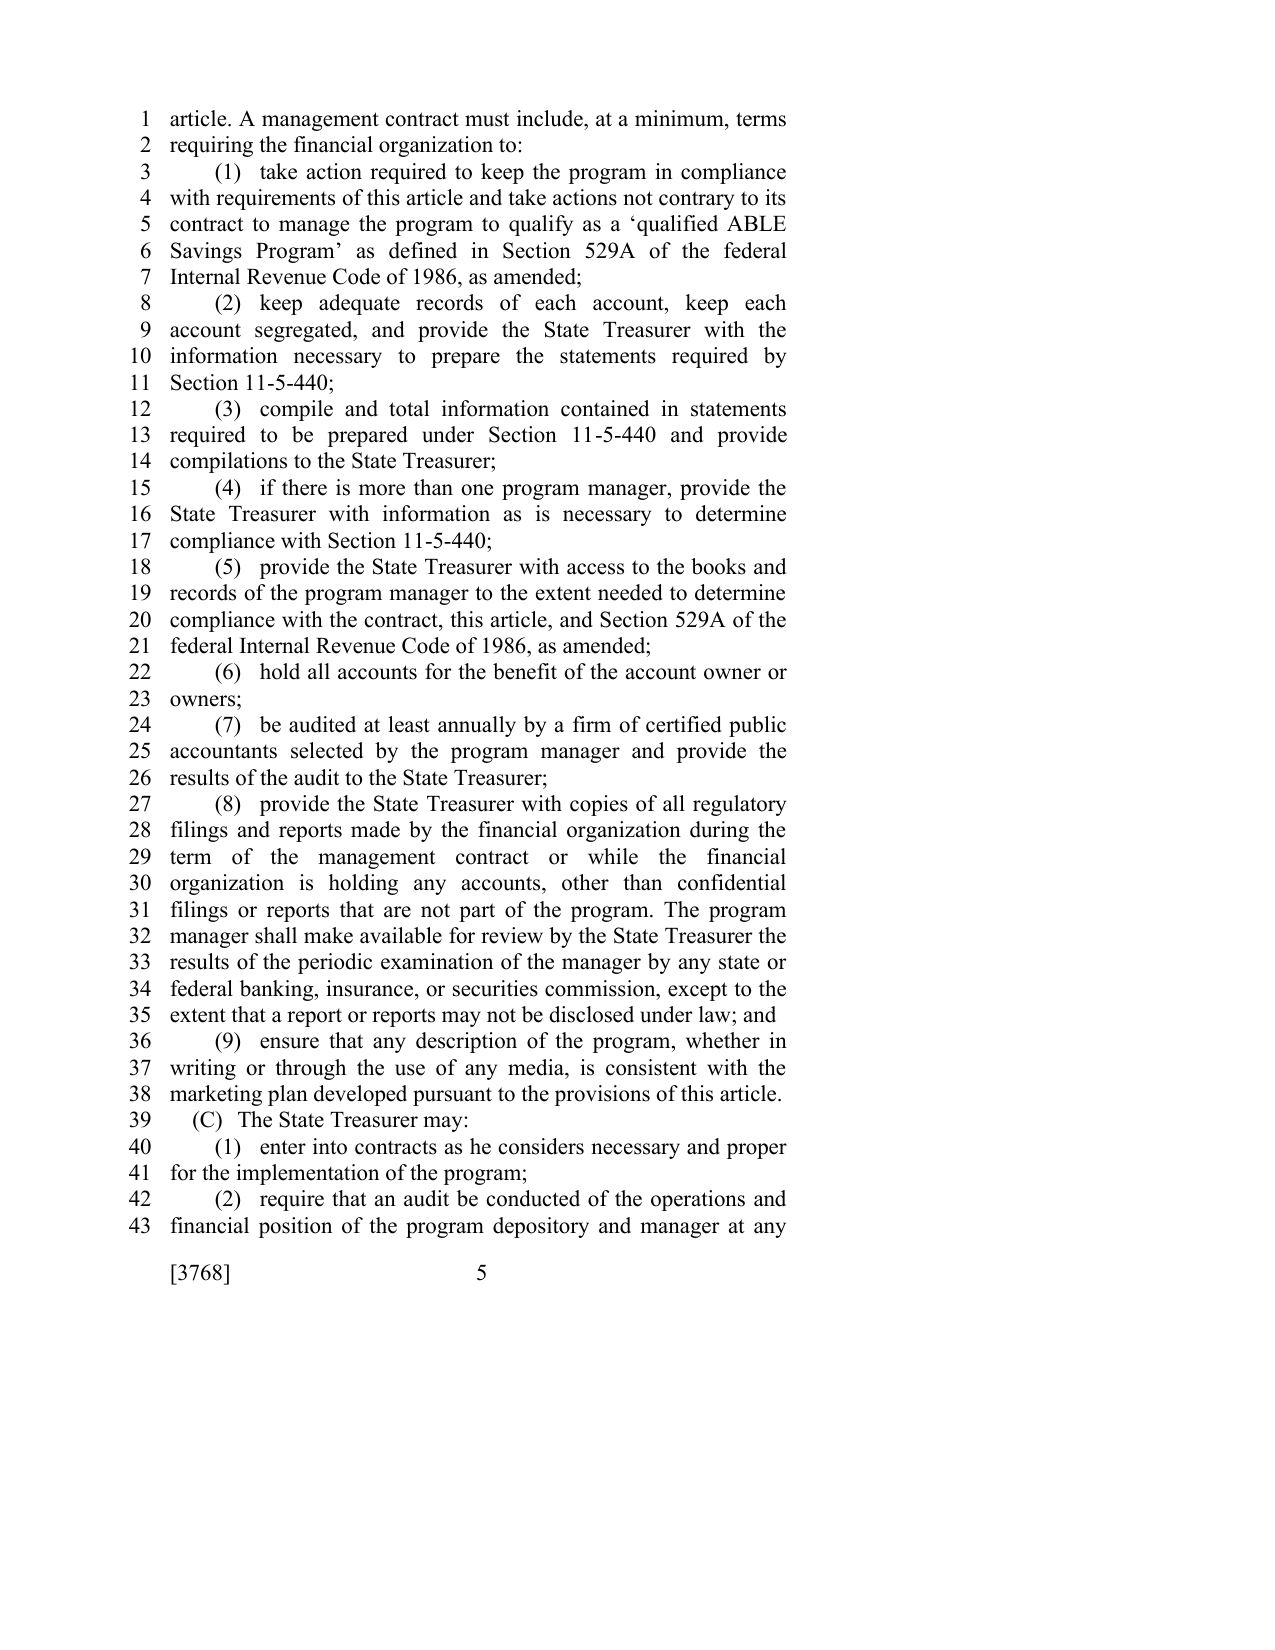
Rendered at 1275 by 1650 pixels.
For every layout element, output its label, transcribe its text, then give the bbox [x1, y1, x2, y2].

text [169, 1186, 787, 1238]
text (4) if there is more than one program manager, provide the State Treasurer with information as is necessary to determine compliance with Section 11-5-440; [169, 474, 787, 553]
text (C) The State Treasurer may: [169, 1106, 787, 1133]
text (2) keep adequate records of each account, keep each account segregated, and provide the State Treasurer with the information necessary to prepare the statements required by Section 11-5-440; [169, 289, 787, 395]
text (8) provide the State Treasurer with copies of all regulatory filings and reports made by the financial organization during the term of the management contract or while the financial organization is holding any accounts, other than confidential filings or reports that are not part of the program. The program manager shall make available for review by the State Treasurer the results of the periodic examination of the manager by any state or federal banking, insurance, or securities commission, except to the extent that a report or reports may not be disclosed under law; and [169, 790, 787, 1027]
text (7) be audited at least annually by a firm of certified public accountants selected by the program manager and provide the results of the audit to the State Treasurer; [169, 711, 787, 790]
text (1) take action required to keep the program in compliance with requirements of this article and take actions not contrary to its contract to manage the program to qualify as a ‘qualified ABLE Savings Program’ as defined in Section 529A of the federal Internal Revenue Code of 1986, as amended; [169, 158, 787, 289]
text (1) enter into contracts as he considers necessary and proper for the implementation of the program; [169, 1133, 787, 1186]
text (6) hold all accounts for the benefit of the account owner or owners; [169, 658, 787, 711]
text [169, 105, 787, 158]
text (5) provide the State Treasurer with access to the books and records of the program manager to the extent needed to determine compliance with the contract, this article, and Section 529A of the federal Internal Revenue Code of 1986, as amended; [169, 553, 787, 658]
text (9) ensure that any description of the program, whether in writing or through the use of any media, is consistent with the marketing plan developed pursuant to the provisions of this article. [169, 1027, 787, 1106]
text (3) compile and total information contained in statements required to be prepared under Section 11-5-440 and provide compilations to the State Treasurer; [169, 395, 787, 474]
